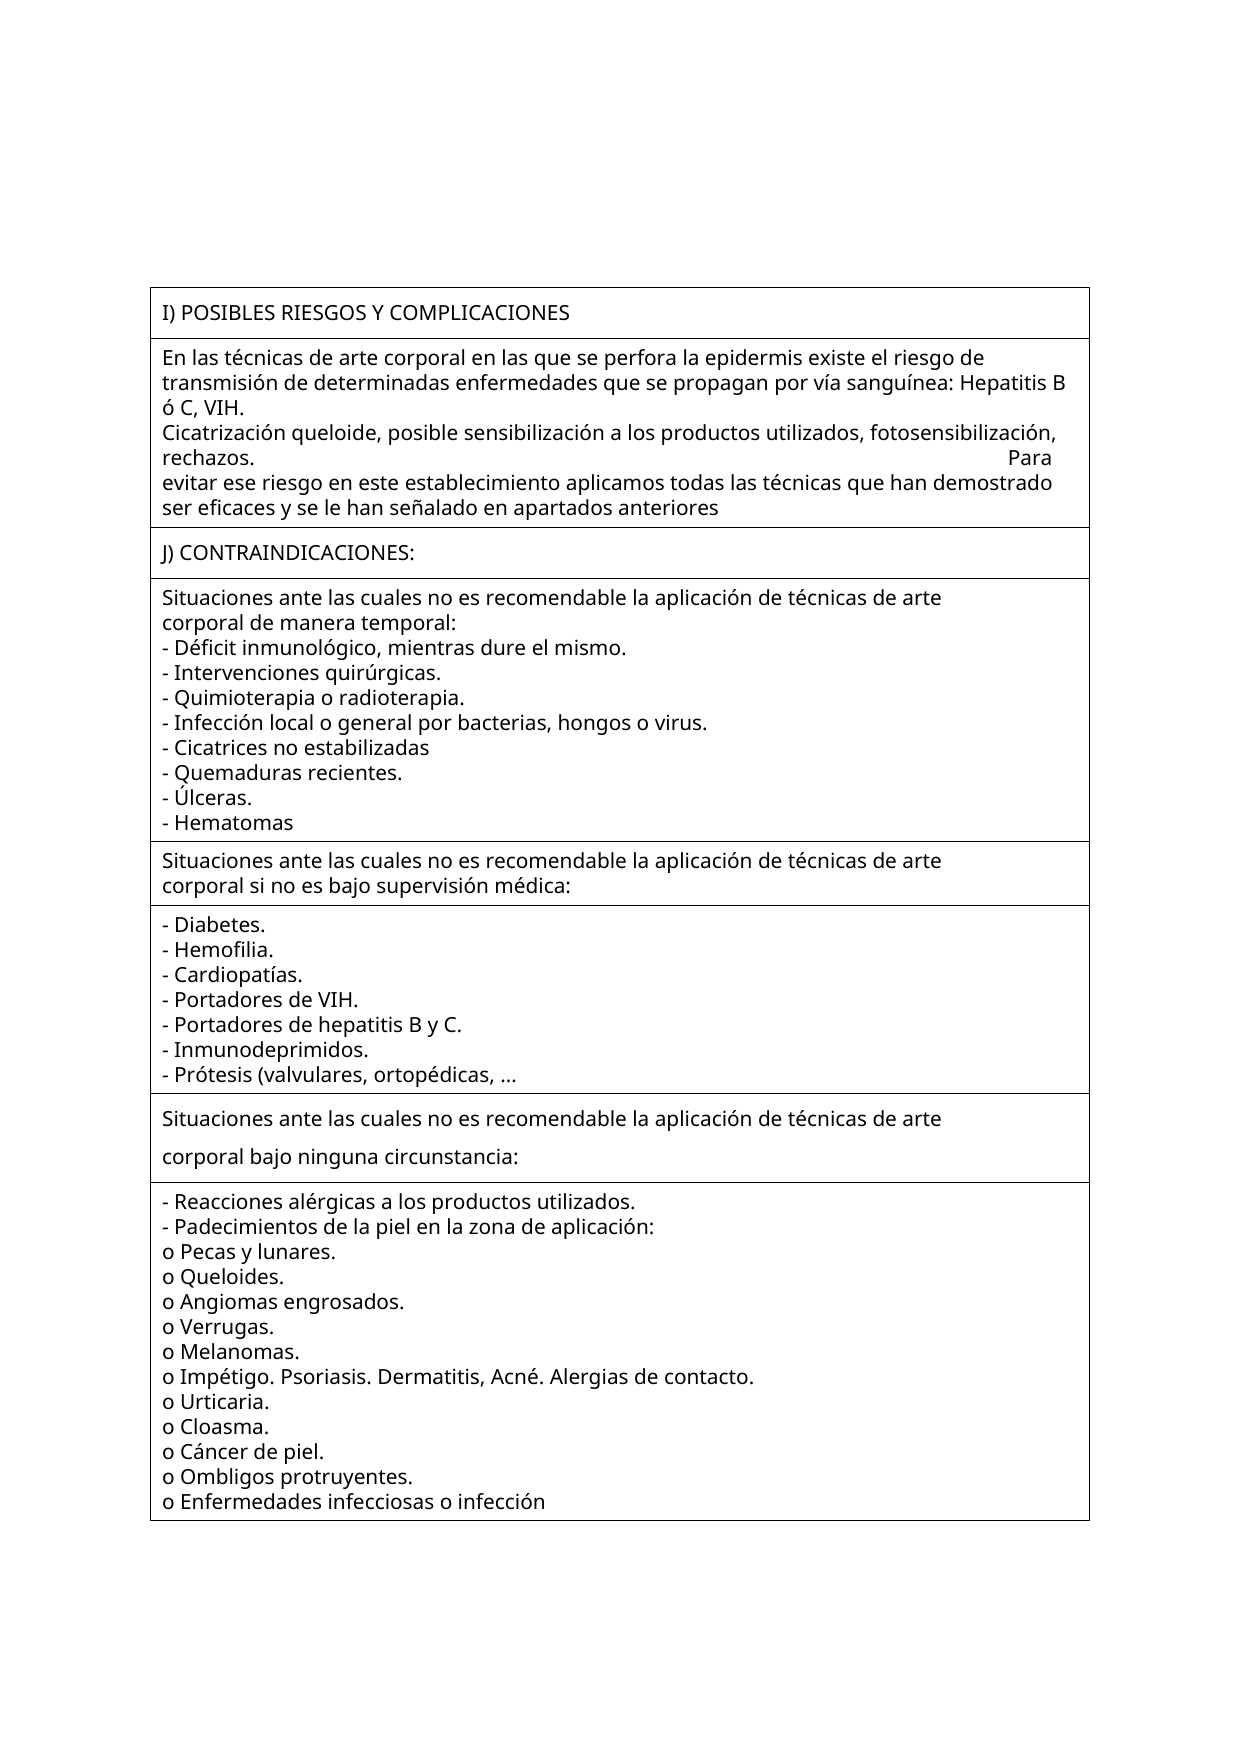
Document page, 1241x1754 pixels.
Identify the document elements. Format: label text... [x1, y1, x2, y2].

table_cell J) CONTRAINDICACIONES: [151, 528, 1089, 578]
table_cell - Diabetes. - Hemofilia. - Cardiopatías. - Portadores de VIH. - Portadores de hepatitis B y C. - Inmunodeprimidos. - Prótesis (valvulares, ortopédicas, … [151, 906, 1089, 1093]
table_cell Situaciones ante las cuales no es recomendable la aplicación de técnicas de arte corporal si no es bajo supervisión médica: [151, 842, 1089, 905]
table_cell I) POSIBLES RIESGOS Y COMPLICACIONES [151, 288, 1089, 338]
table_cell Situaciones ante las cuales no es recomendable la aplicación de técnicas de arte corporal bajo ninguna circunstancia: [151, 1094, 1089, 1182]
table_cell - Reacciones alérgicas a los productos utilizados. - Padecimientos de la piel en la zona de aplicación: o Pecas y lunares. o Queloides. o Angiomas engrosados. o Verrugas. o Melanomas. o Impétigo. Psoriasis. Dermatitis, Acné. Alergias de contacto. o Urticaria. o Cloasma. o Cáncer de piel. o Ombligos protruyentes. o Enfermedades infecciosas o infección [151, 1183, 1089, 1520]
table_cell Situaciones ante las cuales no es recomendable la aplicación de técnicas de arte corporal de manera temporal: - Déficit inmunológico, mientras dure el mismo. - Intervenciones quirúrgicas. - Quimioterapia o radioterapia. - Infección local o general por bacterias, hongos o virus. - Cicatrices no estabilizadas - Quemaduras recientes. - Úlceras. - Hematomas [151, 579, 1089, 841]
table_cell En las técnicas de arte corporal en las que se perfora la epidermis existe el riesgo de transmisión de determinadas enfermedades que se propagan por vía sanguínea: Hepatitis B ó C, VIH. Cicatrización queloide, posible sensibilización a los productos utilizados, fotosensibilización, rechazos. Para evitar ese riesgo en este establecimiento aplicamos todas las técnicas que han demostrado ser eficaces y se le han señalado en apartados anteriores [151, 339, 1089, 527]
